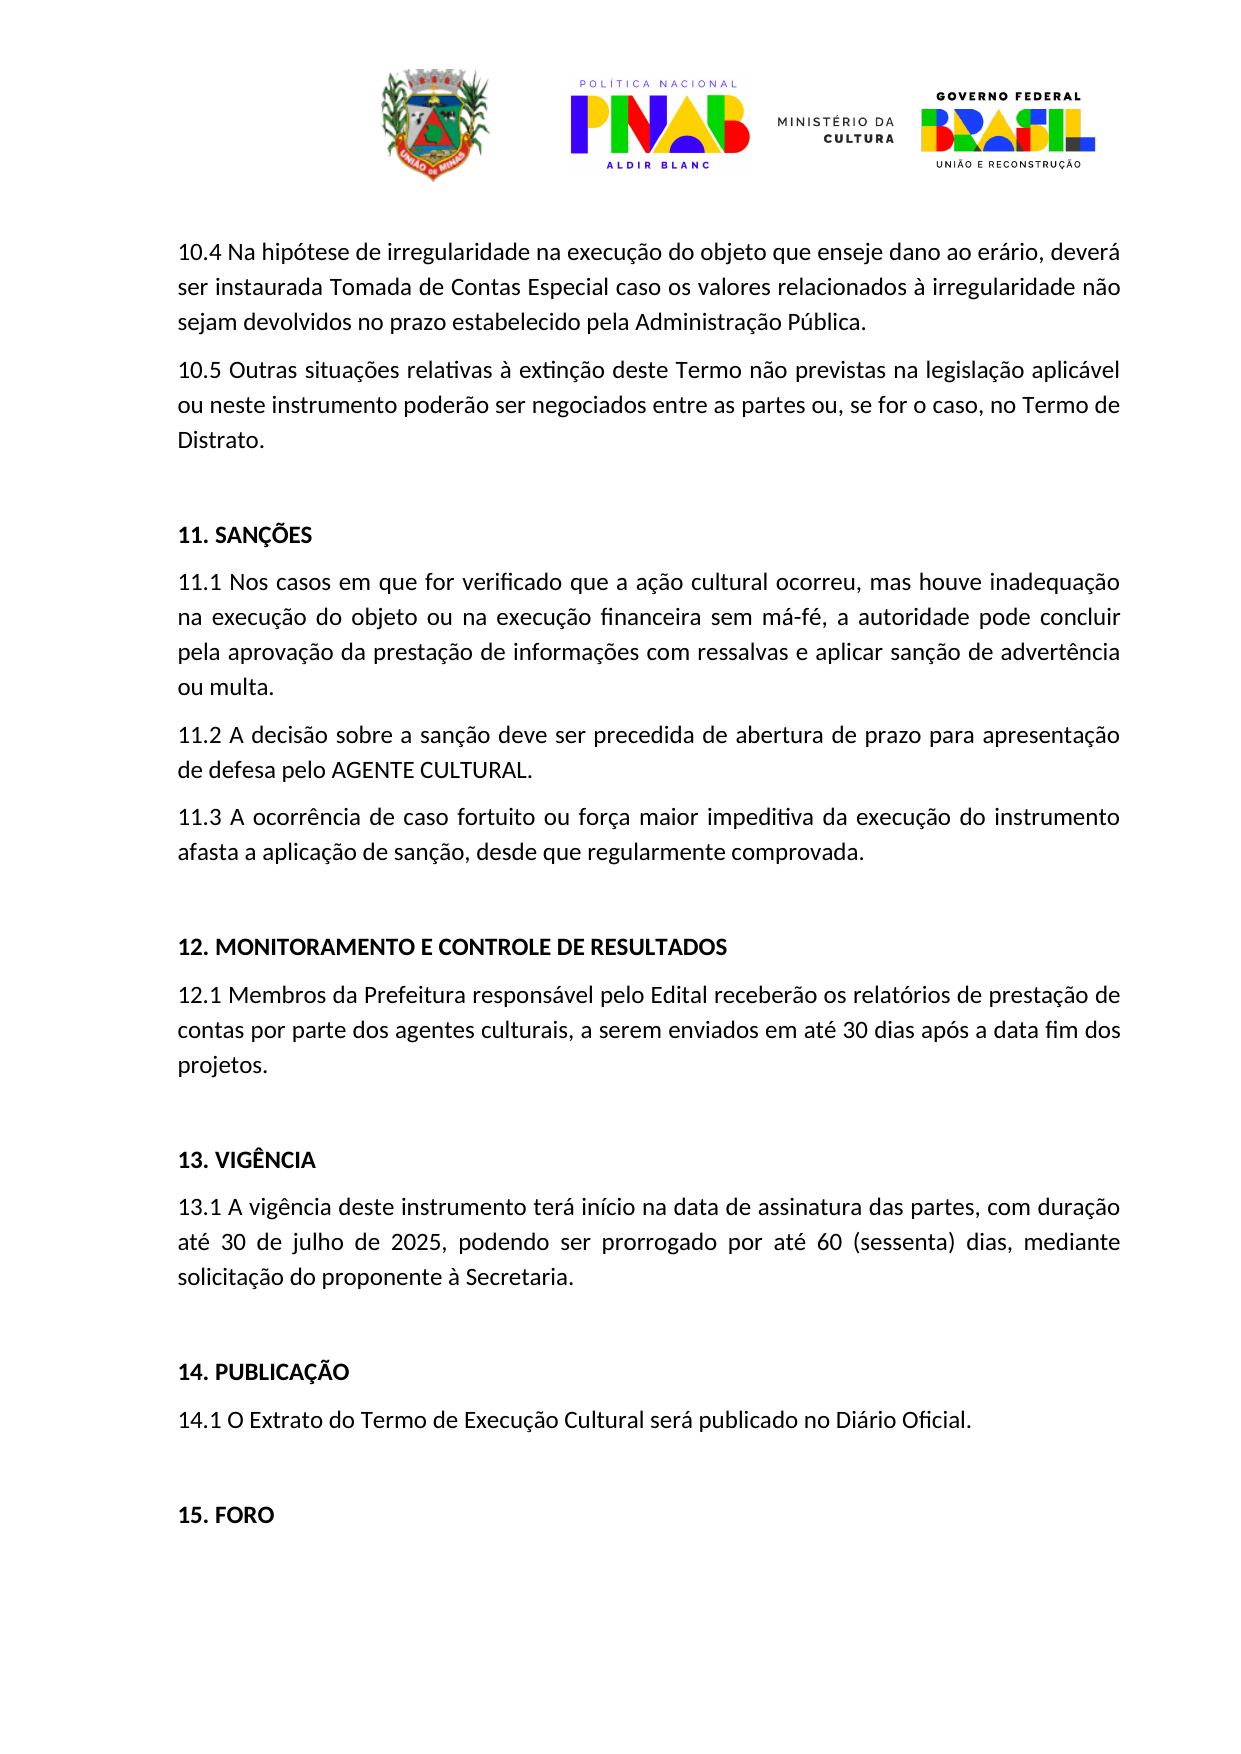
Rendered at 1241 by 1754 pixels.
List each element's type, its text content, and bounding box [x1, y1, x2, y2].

text 11.1 Nos casos em que for verificado que a ação cultural ocorreu, mas houve inadequação na execução do objeto ou na execução financeira sem má-fé, a autoridade pode concluir pela aprovação da prestação de informações com ressalvas e aplicar sanção de advertência ou multa. [177, 566, 1122, 702]
text 10.4 Na hipótese de irregularidade na execução do objeto que enseje dano ao erário, deverá ser instaurada Tomada de Contas Especial caso os valores relacionados à irregularidade não sejam devolvidos no prazo estabelecido pela Administração Pública. [177, 236, 1122, 337]
text 11. SANÇÕES [177, 519, 1122, 549]
text 14. PUBLICAÇÃO [177, 1356, 1122, 1387]
text 15. FORO [177, 1499, 1122, 1529]
text 13.1 A vigência deste instrumento terá início na data de assinatura das partes, com duração até 30 de julho de 2025, podendo ser prorrogado por até 60 (sessenta) dias, mediante solicitação do proponente à Secretaria. [177, 1191, 1122, 1292]
text 13. VIGÊNCIA [177, 1144, 1122, 1174]
text 11.3 A ocorrência de caso fortuito ou força maior impeditiva da execução do instrumento afasta a aplicação de sanção, desde que regularmente comprovada. [177, 801, 1122, 867]
text 12.1 Membros da Prefeitura responsável pelo Edital receberão os relatórios de prestação de contas por parte dos agentes culturais, a serem enviados em até 30 dias após a data fim dos projetos. [177, 979, 1122, 1079]
picture [770, 67, 1101, 187]
text 10.5 Outras situações relativas à extinção deste Termo não previstas na legislação aplicável ou neste instrumento poderão ser negociados entre as partes ou, se for o caso, no Termo de Distrato. [177, 354, 1122, 454]
picture [568, 77, 752, 171]
text 14.1 O Extrato do Termo de Execução Cultural será publicado no Diário Oficial. [177, 1404, 1122, 1434]
text 12. MONITORAMENTO E CONTROLE DE RESULTADOS [177, 931, 1122, 962]
picture [380, 69, 495, 182]
text 11.2 A decisão sobre a sanção deve ser precedida de abertura de prazo para apresentação de defesa pelo AGENTE CULTURAL. [177, 719, 1122, 784]
